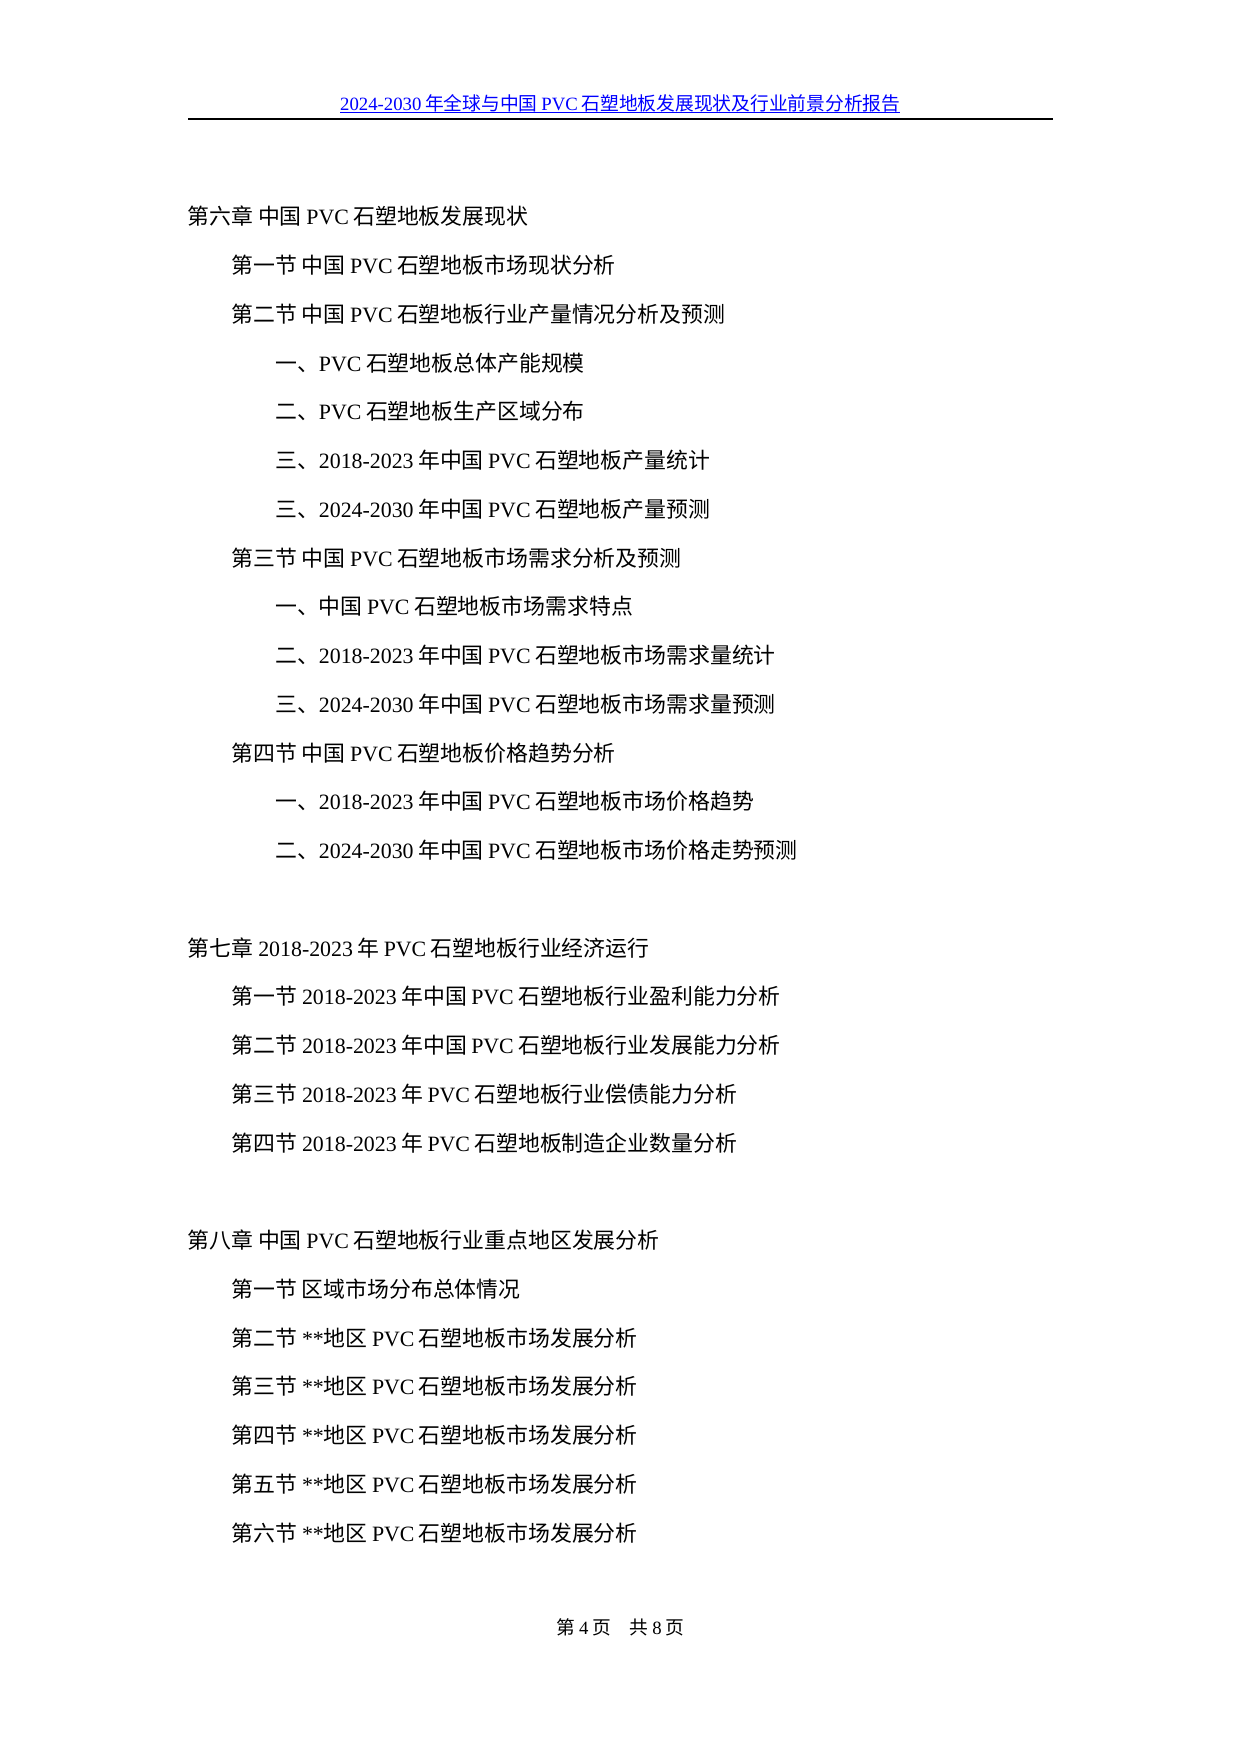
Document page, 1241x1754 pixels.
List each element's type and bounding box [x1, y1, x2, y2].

text [187, 150, 1053, 1548]
